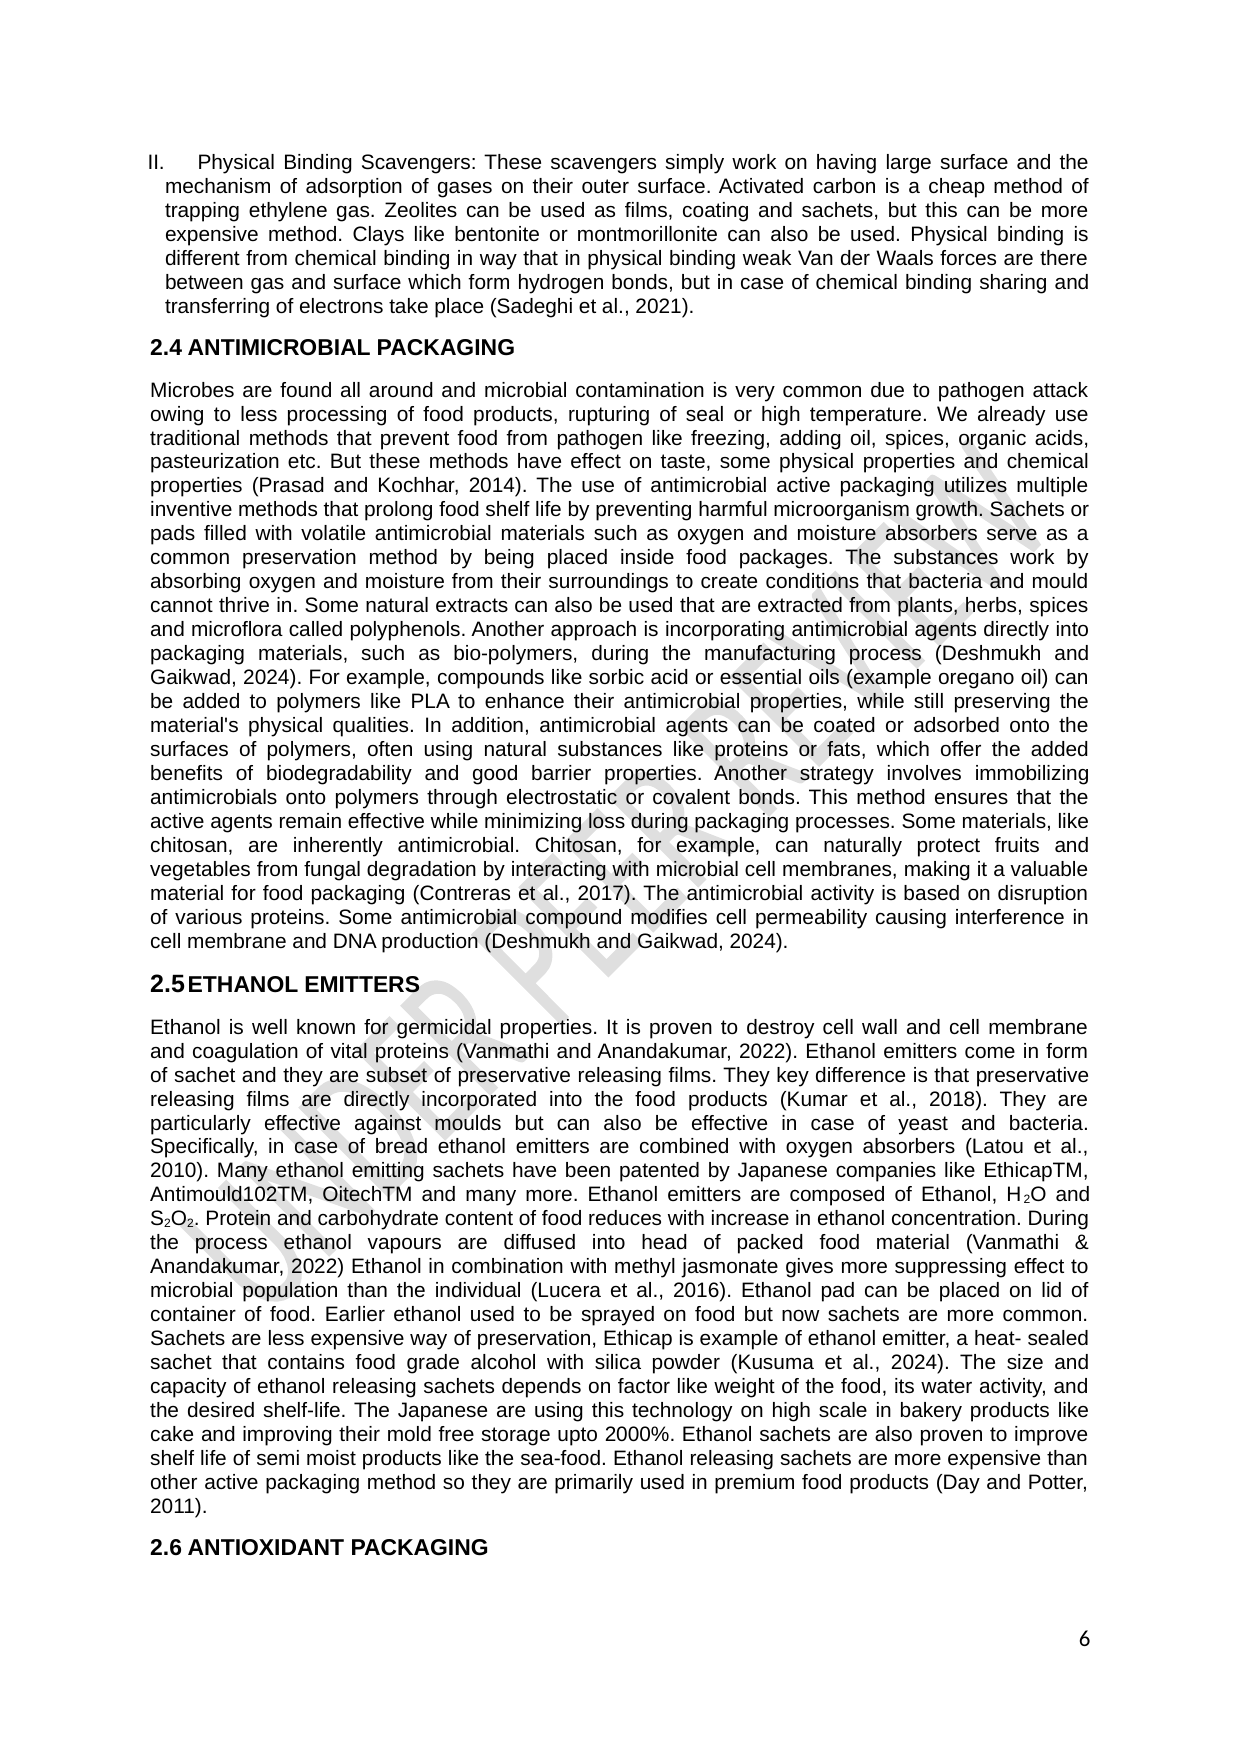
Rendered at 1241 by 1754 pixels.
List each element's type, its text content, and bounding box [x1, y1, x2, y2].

text Microbes are found all around and microbial contamination is very common due to pathogen attack owing to less processing of food products, rupturing of seal or high temperature. We already use traditional methods that prevent food from pathogen like freezing, adding oil, spices, organic acids, pasteurization etc. But these methods have effect on taste, some physical properties and chemical properties (Prasad and Kochhar, 2014). The use of antimicrobial active packaging utilizes multiple inventive methods that prolong food shelf life by preventing harmful microorganism growth. Sachets or pads filled with volatile antimicrobial materials such as oxygen and moisture absorbers serve as a common preservation method by being placed inside food packages. The substances work by absorbing oxygen and moisture from their surroundings to create conditions that bacteria and mould cannot thrive in. Some natural extracts can also be used that are extracted from plants, herbs, spices and microflora called polyphenols. Another approach is incorporating antimicrobial agents directly into packaging materials, such as bio-polymers, during the manufacturing process (Deshmukh and Gaikwad, 2024). For example, compounds like sorbic acid or essential oils (example oregano oil) can be added to polymers like PLA to enhance their antimicrobial properties, while still preserving the material's physical qualities. In addition, antimicrobial agents can be coated or adsorbed onto the surfaces of polymers, often using natural substances like proteins or fats, which offer the added benefits of biodegradability and good barrier properties. Another strategy involves immobilizing antimicrobials onto polymers through electrostatic or covalent bonds. This method ensures that the active agents remain effective while minimizing loss during packaging processes. Some materials, like chitosan, are inherently antimicrobial. Chitosan, for example, can naturally protect fruits and vegetables from fungal degradation by interacting with microbial cell membranes, making it a valuable material for food packaging (Contreras et al., 2017). The antimicrobial activity is based on disruption of various proteins. Some antimicrobial compound modifies cell permeability causing interference in cell membrane and DNA production (Deshmukh and Gaikwad, 2024). [150, 377, 1090, 952]
text Ethanol is well known for germicidal properties. It is proven to destroy cell wall and cell membrane and coagulation of vital proteins (Vanmathi and Anandakumar, 2022). Ethanol emitters come in form of sachet and they are subset of preservative releasing films. They key difference is that preservative releasing films are directly incorporated into the food products (Kumar et al., 2018). They are particularly effective against moulds but can also be effective in case of yeast and bacteria. Specifically, in case of bread ethanol emitters are combined with oxygen absorbers (Latou et al., 2010). Many ethanol emitting sachets have been patented by Japanese companies like EthicapTM, Antimould102TM, OitechTM and many more. Ethanol emitters are composed of Ethanol, H2O and S2O2. Protein and carbohydrate content of food reduces with increase in ethanol concentration. During the process ethanol vapours are diffused into head of packed food material (Vanmathi & Anandakumar, 2022) Ethanol in combination with methyl jasmonate gives more suppressing effect to microbial population than the individual (Lucera et al., 2016). Ethanol pad can be placed on lid of container of food. Earlier ethanol used to be sprayed on food but now sachets are more common. Sachets are less expensive way of preservation, Ethicap is example of ethanol emitter, a heat- sealed sachet that contains food grade alcohol with silica powder (Kusuma et al., 2024). The size and capacity of ethanol releasing sachets depends on factor like weight of the food, its water activity, and the desired shelf-life. The Japanese are using this technology on high scale in bakery products like cake and improving their mold free storage upto 2000%. Ethanol sachets are also proven to improve shelf life of semi moist products like the sea-food. Ethanol releasing sachets are more expensive than other active packaging method so they are primarily used in premium food products (Day and Potter, 2011). [150, 1014, 1090, 1518]
list ETHANOL EMITTERS [150, 969, 1090, 998]
list Physical Binding Scavengers: These scavengers simply work on having large surface and the mechanism of adsorption of gases on their outer surface. Activated carbon is a cheap method of trapping ethylene gas. Zeolites can be used as films, coating and sachets, but this can be more expensive method. Clays like bentonite or montmorillonite can also be used. Physical binding is different from chemical binding in way that in physical binding weak Van der Waals forces are there between gas and surface which form hydrogen bonds, but in case of chemical binding sharing and transferring of electrons take place (Sadeghi et al., 2021). [165, 150, 1090, 318]
list ANTIMICROBIAL PACKAGING [150, 334, 1090, 361]
list ANTIOXIDANT PACKAGING [150, 1534, 1090, 1561]
